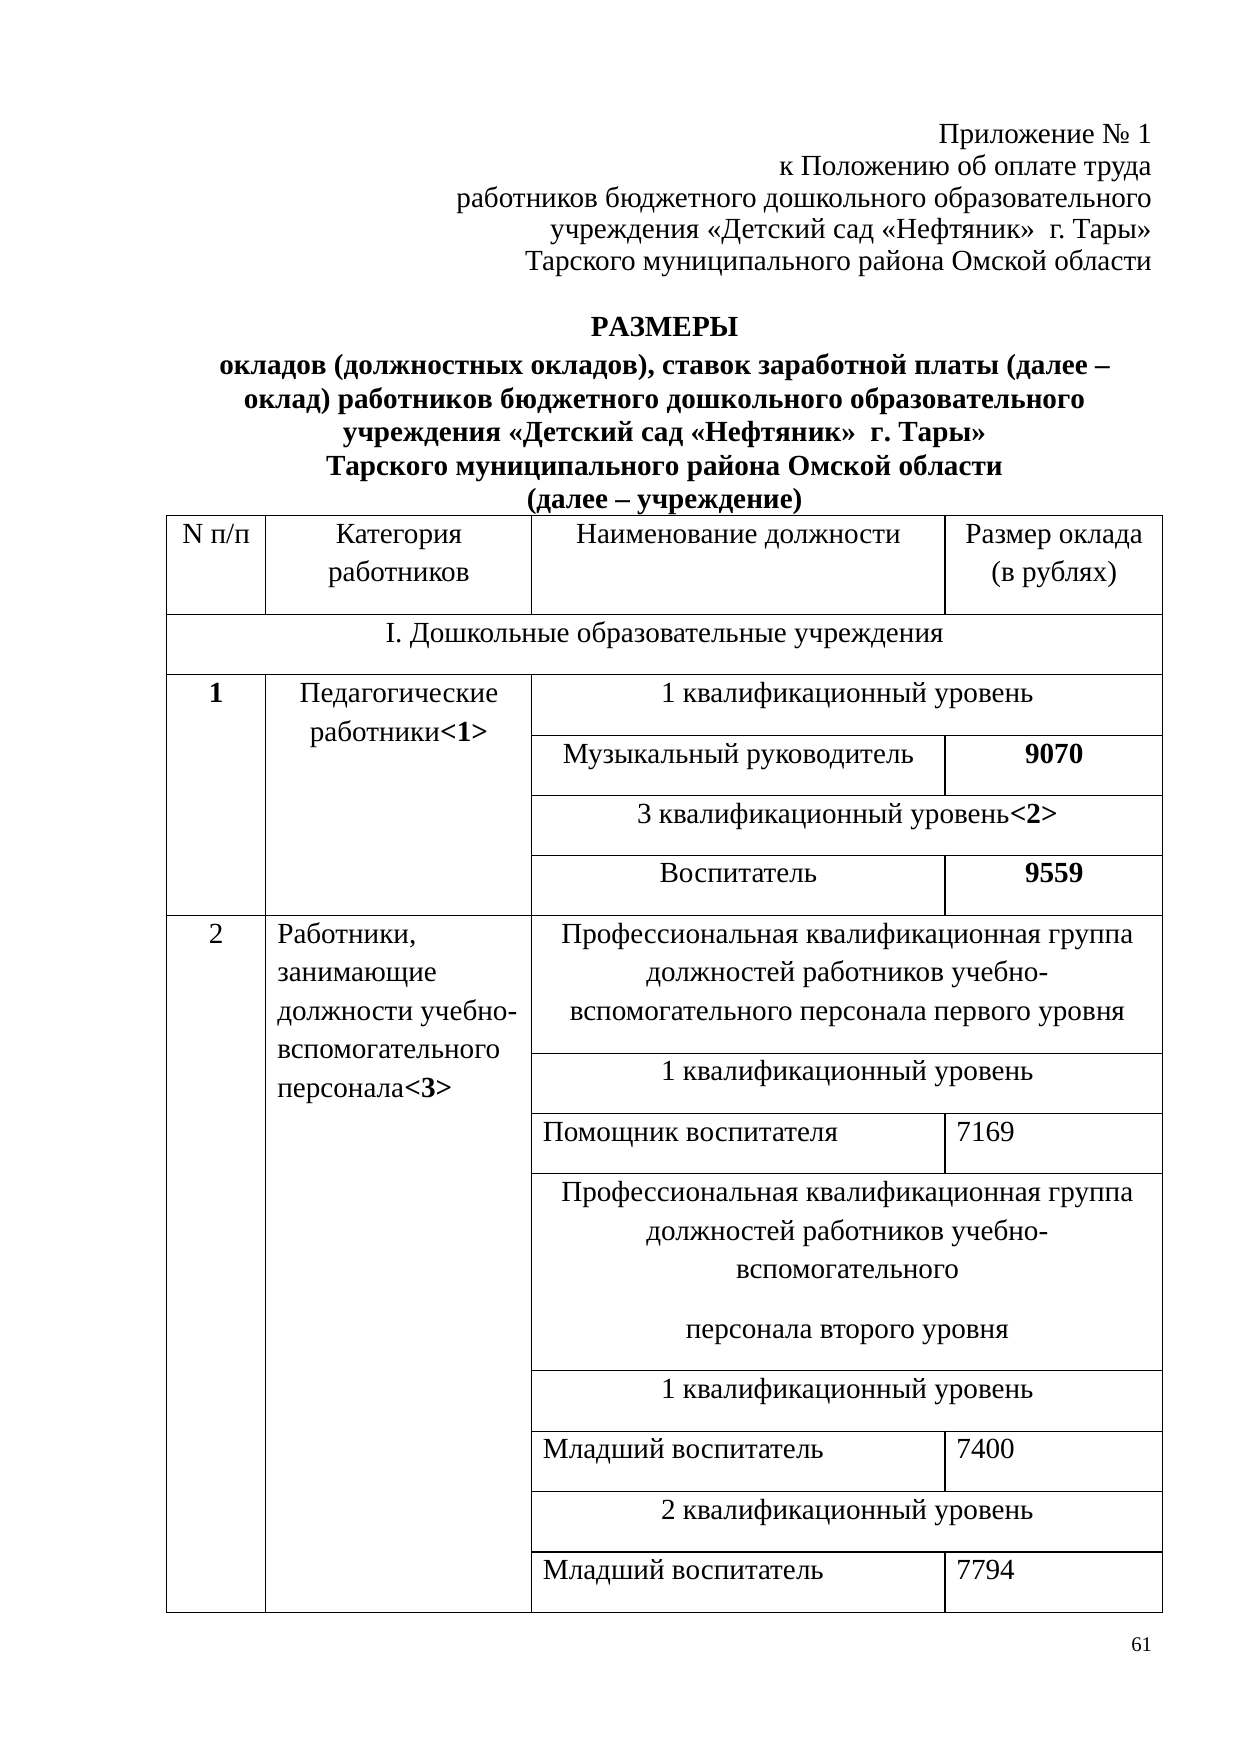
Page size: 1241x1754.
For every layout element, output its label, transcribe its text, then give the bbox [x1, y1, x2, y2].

table_cell 1 квалификационный уровень [532, 1371, 1162, 1431]
table_cell Работники, занимающие должности учебно-вспомогательного персонала<3> [266, 916, 531, 1612]
table_cell 9070 [946, 736, 1162, 795]
table_cell Младший воспитатель [532, 1553, 944, 1612]
table_header Размер оклада (в рублях) [946, 516, 1162, 614]
text Тарского муниципального района Омской области [177, 245, 1152, 277]
table_cell Музыкальный руководитель [532, 736, 944, 795]
text Приложение № 1 [177, 118, 1152, 150]
table_cell 3 квалификационный уровень<2> [532, 796, 1162, 854]
table_cell Профессиональная квалификационная группа должностей работников учебно-вспомогательного персонала первого уровня [532, 916, 1162, 1052]
table_cell Младший воспитатель [532, 1432, 944, 1491]
table_cell 1 квалификационный уровень [532, 675, 1162, 735]
text работников бюджетного дошкольного образовательного [177, 182, 1152, 213]
table_cell Профессиональная квалификационная группа должностей работников учебно-вспомогательного персонала второго уровня [532, 1174, 1162, 1370]
table_cell I. Дошкольные образовательные учреждения [167, 615, 1162, 674]
table_cell 1 [167, 675, 265, 915]
text (далее – учреждение) [177, 481, 1152, 515]
table_cell Воспитатель [532, 856, 944, 915]
table_header Наименование должности [532, 516, 944, 614]
text Тарского муниципального района Омской области [177, 448, 1152, 481]
table_cell 7794 [946, 1553, 1162, 1612]
text учреждения «Детский сад «Нефтяник» г. Тары» [177, 213, 1152, 245]
table_cell 9559 [946, 856, 1162, 915]
text окладов (должностных окладов), ставок заработной платы (далее – оклад) работников бюджетного дошкольного образовательного [177, 347, 1152, 414]
table_cell 1 квалификационный уровень [532, 1054, 1162, 1113]
table_cell Помощник воспитателя [532, 1114, 944, 1173]
table_cell 2 [167, 916, 265, 1612]
table_cell Педагогические работники<1> [266, 675, 531, 915]
text РАЗМЕРЫ [177, 309, 1152, 342]
table_cell 2 квалификационный уровень [532, 1492, 1162, 1551]
table_header N п/п [167, 516, 265, 614]
table_header Категория работников [266, 516, 531, 614]
text учреждения «Детский сад «Нефтяник» г. Тары» [177, 414, 1152, 448]
text к Положению об оплате труда [177, 150, 1152, 182]
table_cell 7400 [946, 1432, 1162, 1491]
table_cell 7169 [946, 1114, 1162, 1173]
